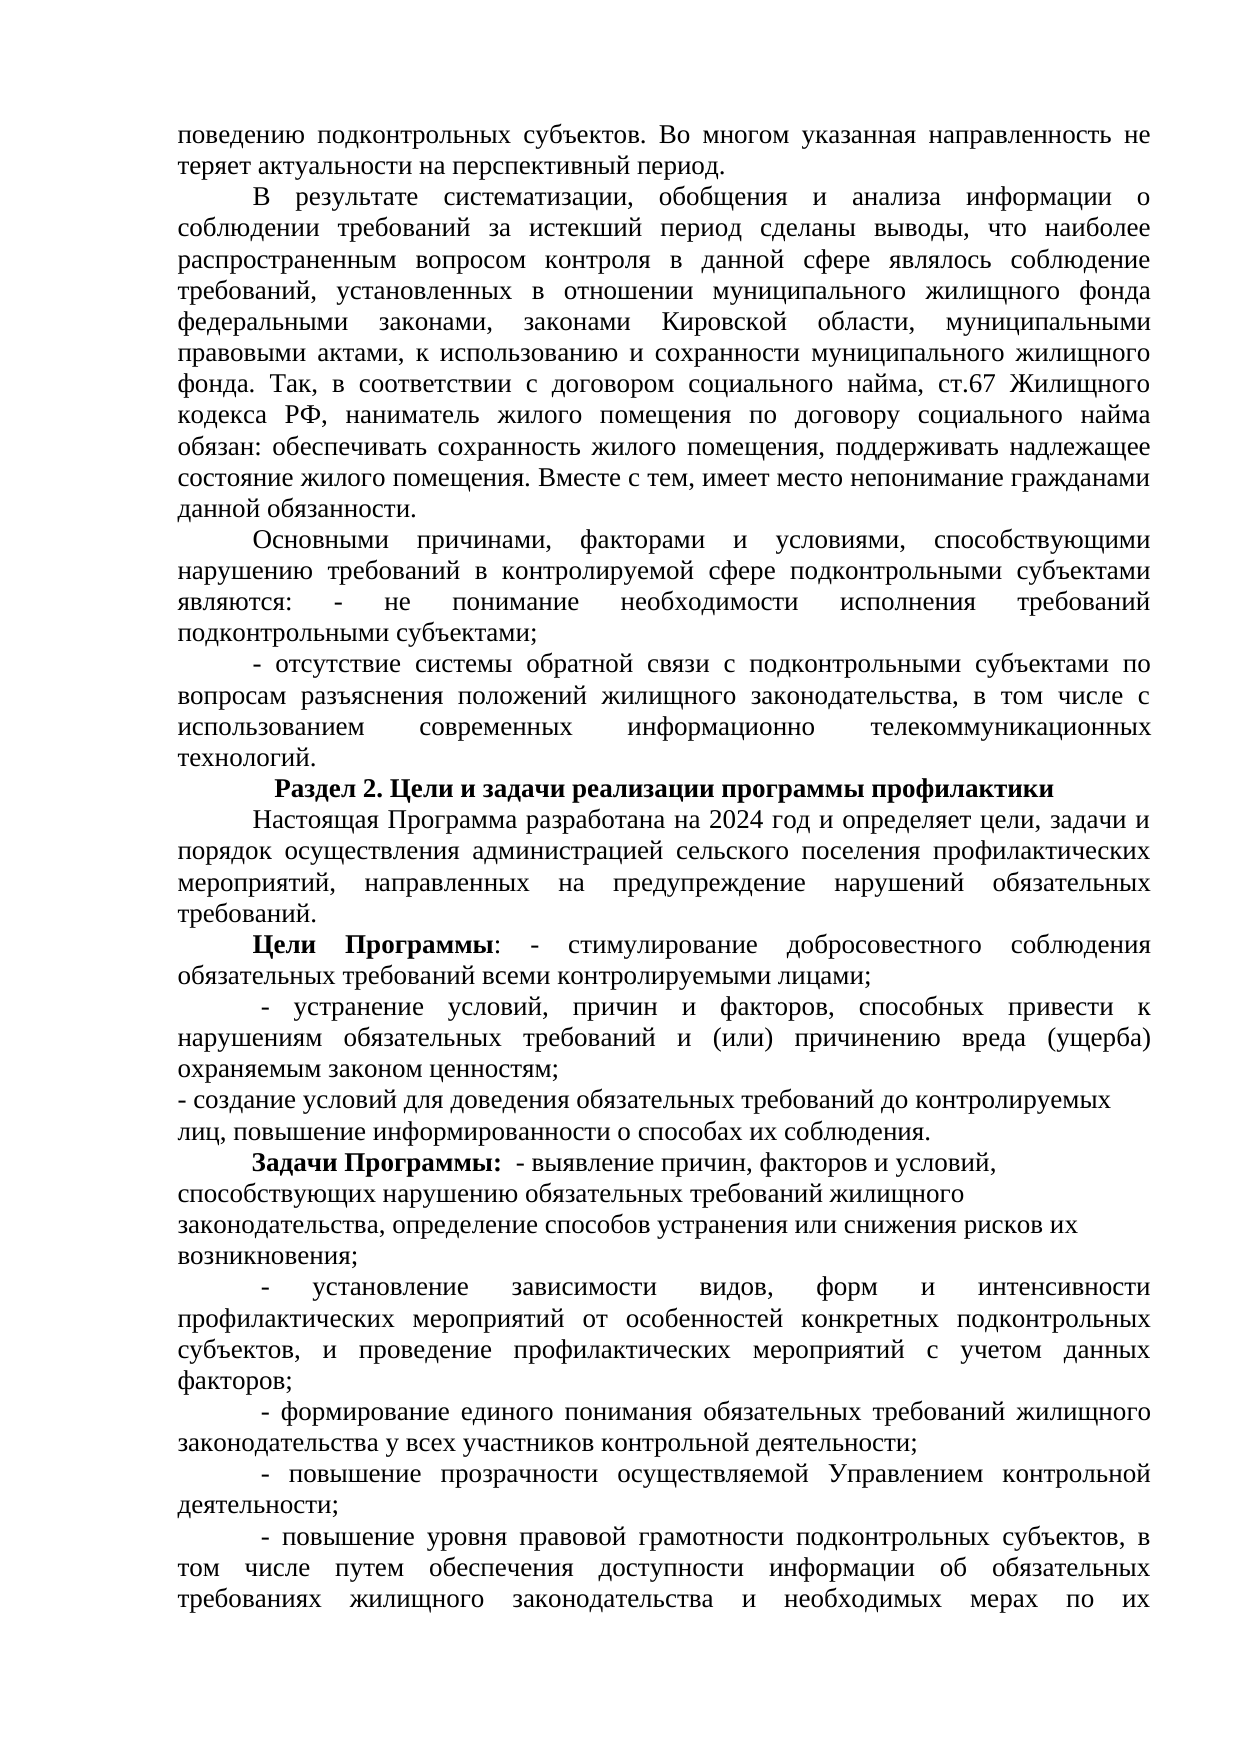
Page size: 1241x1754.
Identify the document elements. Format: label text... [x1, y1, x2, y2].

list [177, 118, 1152, 180]
text Задачи Программы: - выявление причин, факторов и условий, способствующих нарушению обязательных требований жилищного законодательства, определение способов устранения или снижения рисков их возникновения; [177, 1146, 1152, 1271]
text - устранение условий, причин и факторов, способных привести к нарушениям обязательных требований и (или) причинению вреда (ущерба) охраняемым законом ценностям; [177, 990, 1152, 1084]
text В результате систематизации, обобщения и анализа информации о соблюдении требований за истекший период сделаны выводы, что наиболее распространенным вопросом контроля в данной сфере являлось соблюдение требований, установленных в отношении муниципального жилищного фонда федеральными законами, законами Кировской области, муниципальными правовыми актами, к использованию и сохранности муниципального жилищного фонда. Так, в соответствии с договором социального найма, ст.67 Жилищного кодекса РФ, наниматель жилого помещения по договору социального найма обязан: обеспечивать сохранность жилого помещения, поддерживать надлежащее состояние жилого помещения. Вместе с тем, имеет место непонимание гражданами данной обязанности. [177, 180, 1152, 523]
text - формирование единого понимания обязательных требований жилищного законодательства у всех участников контрольной деятельности; [177, 1395, 1152, 1457]
text - создание условий для доведения обязательных требований до контролируемых лиц, повышение информированности о способах их соблюдения. [177, 1084, 1152, 1146]
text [177, 1520, 1152, 1613]
text - отсутствие системы обратной связи с подконтрольными субъектами по вопросам разъяснения положений жилищного законодательства, в том числе с использованием современных информационно телекоммуникационных технологий. [177, 648, 1152, 772]
text Основными причинами, факторами и условиями, способствующими нарушению требований в контролируемой сфере подконтрольными субъектами являются: - не понимание необходимости исполнения требований подконтрольными субъектами; [177, 523, 1152, 648]
text - установление зависимости видов, форм и интенсивности профилактических мероприятий от особенностей конкретных подконтрольных субъектов, и проведение профилактических мероприятий с учетом данных факторов; [177, 1271, 1152, 1395]
text - повышение прозрачности осуществляемой Управлением контрольной деятельности; [177, 1457, 1152, 1520]
text Цели Программы: - стимулирование добросовестного соблюдения обязательных требований всеми контролируемыми лицами; [177, 928, 1152, 990]
text Раздел 2. Цели и задачи реализации программы профилактики [177, 772, 1152, 803]
text Настоящая Программа разработана на 2024 год и определяет цели, задачи и порядок осуществления администрацией сельского поселения профилактических мероприятий, направленных на предупреждение нарушений обязательных требований. [177, 803, 1152, 928]
